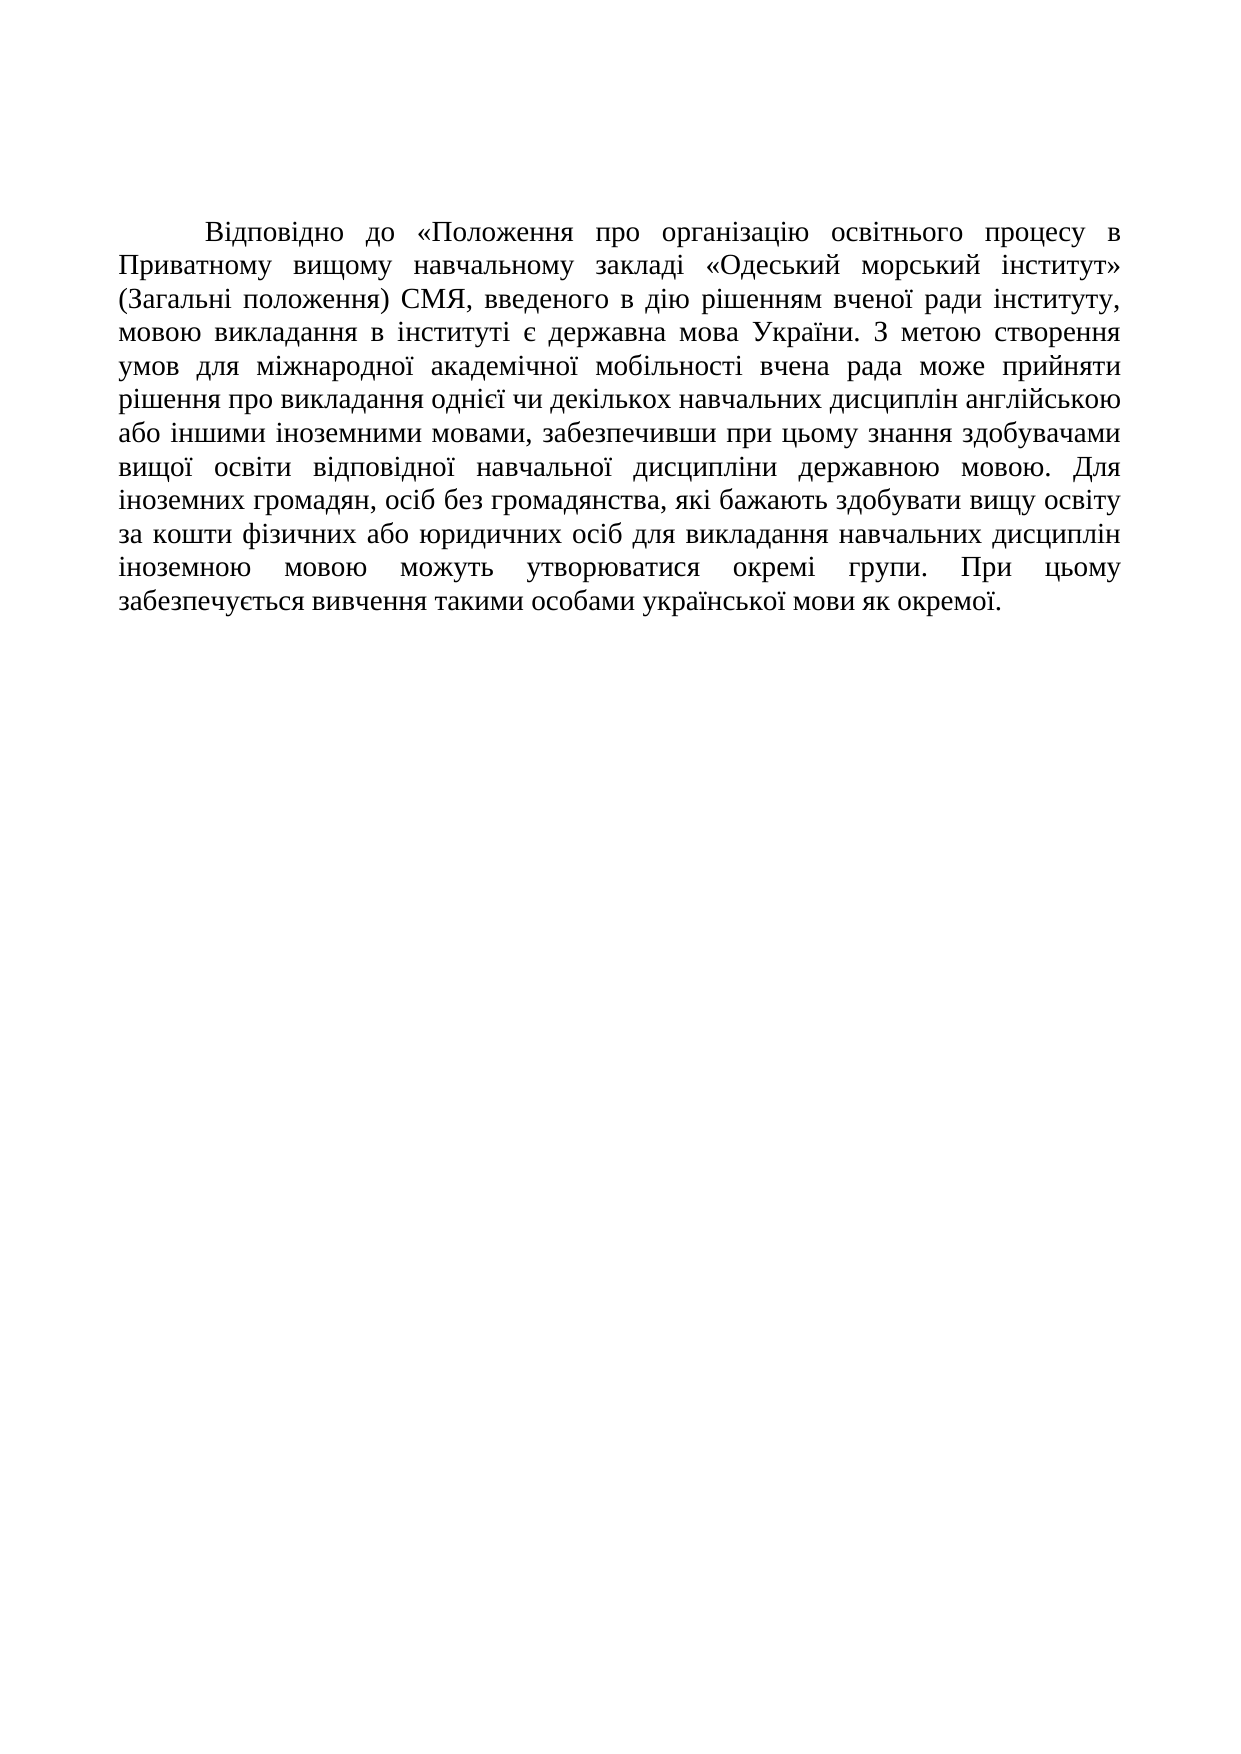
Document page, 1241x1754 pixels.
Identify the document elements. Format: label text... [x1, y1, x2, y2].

text Відповідно до «Положення про організацію освітнього процесу в Приватному вищому навчальному закладі «Одеський морський інститут» (Загальні положення) СМЯ, введеного в дію рішенням вченої ради інституту, мовою викладання в інституті є державна мова України. З метою створення умов для міжнародної академічної мобільності вчена рада може прийняти рішення про викладання однієї чи декількох навчальних дисциплін англійською або іншими іноземними мовами, забезпечивши при цьому знання здобувачами вищої освіти відповідної навчальної дисципліни державною мовою. Для іноземних громадян, осіб без громадянства, які бажають здобувати вищу освіту за кошти фізичних або юридичних осіб для викладання навчальних дисциплін іноземною мовою можуть утворюватися окремі групи. При цьому забезпечується вивчення такими особами української мови як окремої. [118, 214, 1122, 616]
